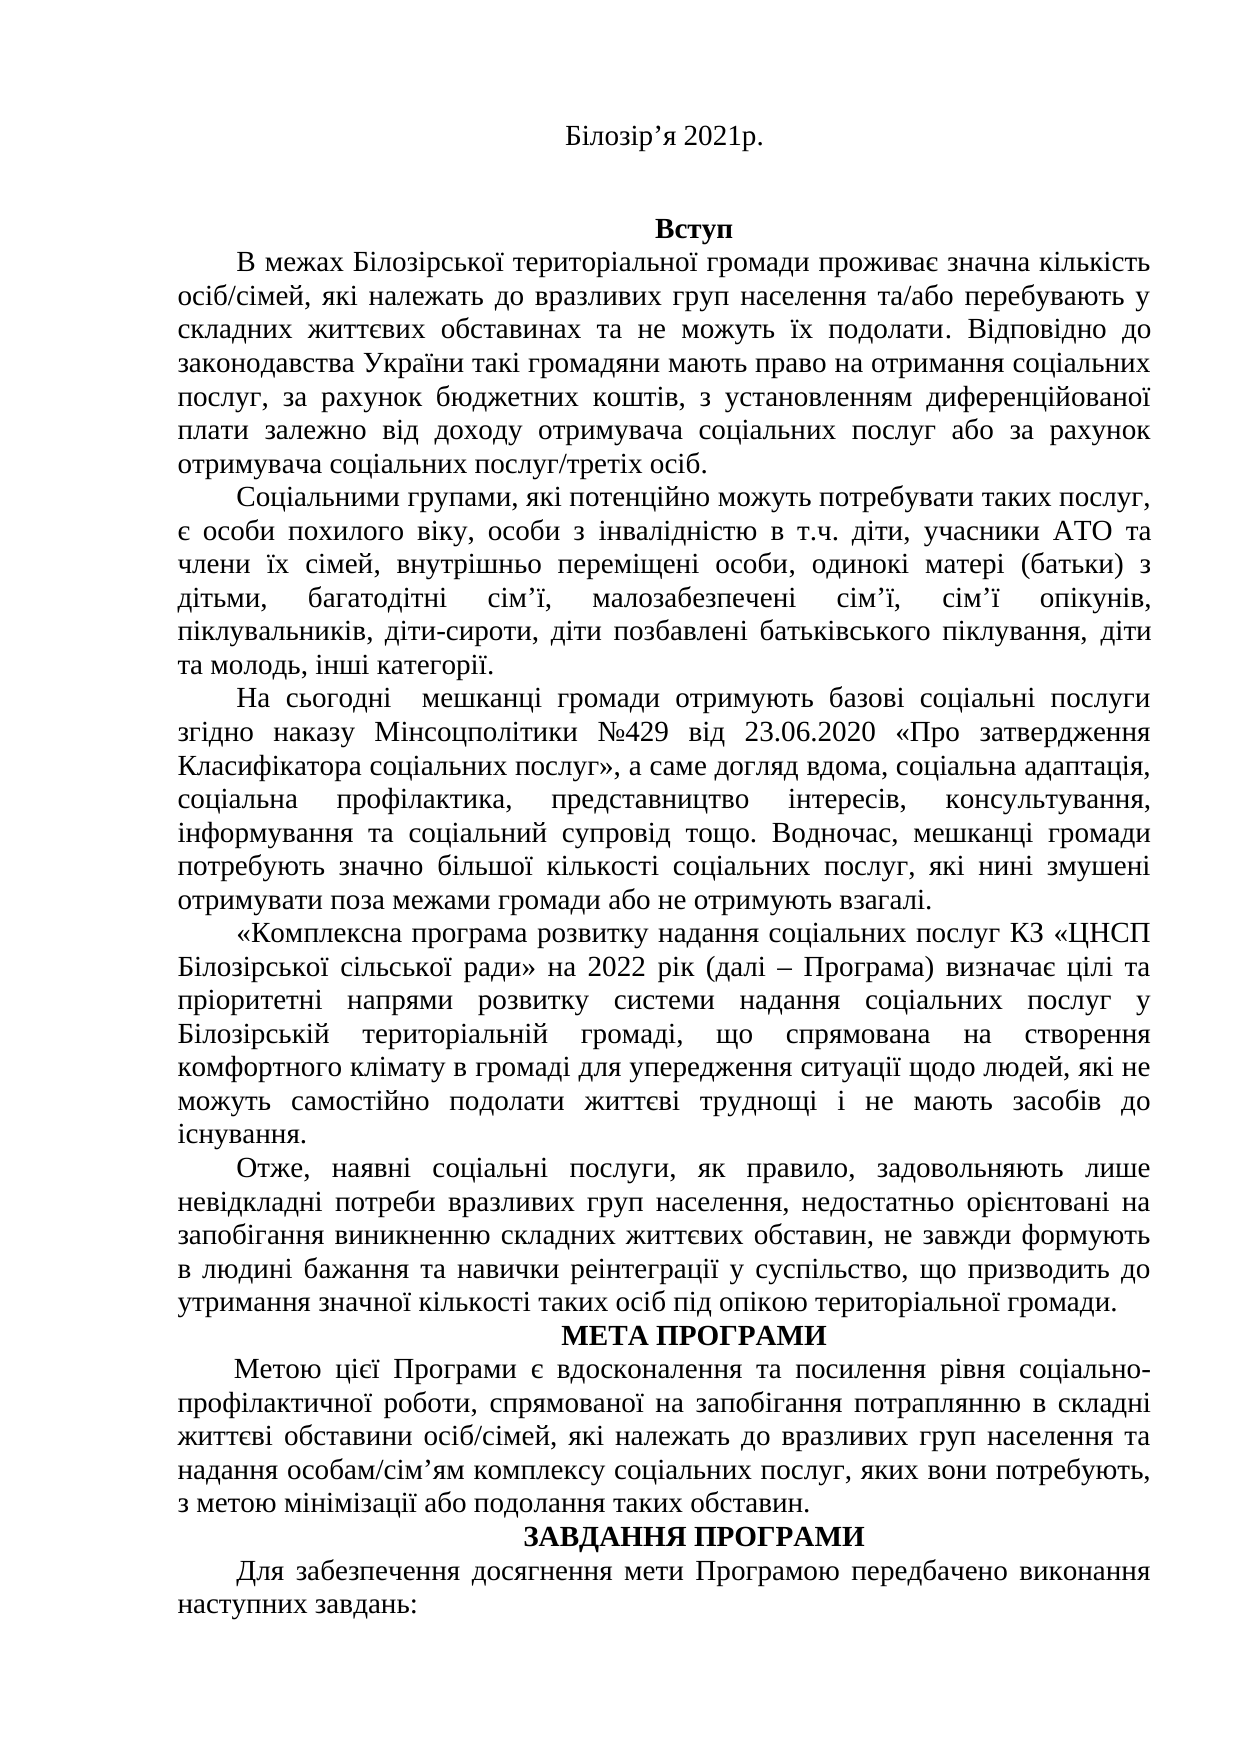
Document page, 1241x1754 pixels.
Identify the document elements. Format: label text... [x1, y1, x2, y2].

text Вступ [177, 211, 1152, 244]
text В межах Білозірської територіальної громади проживає значна кількість осіб/сімей, які належать до вразливих груп населення та/або перебувають у складних життєвих обставинах та не можуть їх подолати. Відповідно до законодавства України такі громадяни мають право на отримання соціальних послуг, за рахунок бюджетних коштів, з установленням диференційованої плати залежно від доходу отримувача соціальних послуг або за рахунок отримувача соціальних послуг/третіх осіб. [177, 244, 1152, 278]
text Отже, наявні соціальні послуги, як правило, задовольняють лише невідкладні потреби вразливих груп населення, недостатньо орієнтовані на запобігання виникненню складних життєвих обставин, не завжди формують в людині бажання та навички реінтеграції у суспільство, що призводить до утримання значної кількості таких осіб під опікою територіальної громади. [177, 1150, 1152, 1318]
text В межах Білозірської територіальної громади проживає значна кількість осіб/сімей, які належать до вразливих груп населення та/або перебувають у складних життєвих обставинах та не можуть їх подолати. Відповідно до законодавства України такі громадяни мають право на отримання соціальних послуг, за рахунок бюджетних коштів, з установленням диференційованої плати залежно від доходу отримувача соціальних послуг або за рахунок отримувача соціальних послуг/третіх осіб. [177, 312, 1152, 479]
text Метою цієї Програми є вдосконалення та посилення рівня соціально-профілактичної роботи, спрямованої на запобігання потраплянню в складні життєві обставини осіб/сімей, які належать до вразливих груп населення та надання особам/сім’ям комплексу соціальних послуг, яких вони потребують, з метою мінімізації або подолання таких обставин. [177, 1351, 1152, 1519]
text «Комплексна програма розвитку надання соціальних послуг КЗ «ЦНСП Білозірської сільської ради» на 2022 рік (далі – Програма) визначає цілі та пріоритетні напрями розвитку системи надання соціальних послуг у Білозірській територіальній громаді, що спрямована на створення комфортного клімату в громаді для упередження ситуації щодо людей, які не можуть самостійно подолати життєві труднощі і не мають засобів до існування. [177, 915, 1152, 1150]
text Білозір’я 2021р. [177, 118, 1152, 152]
text Соціальними групами, які потенційно можуть потребувати таких послуг, є особи похилого віку, особи з інвалідністю в т.ч. діти, учасники АТО та члени їх сімей, внутрішньо переміщені особи, одинокі матері (батьки) з дітьми, багатодітні сім’ї, малозабезпечені сім’ї, сім’ї опікунів, піклувальників, діти-сироти, діти позбавлені батьківського піклування, діти та молодь, інші категорії. [177, 479, 1152, 681]
text Для забезпечення досягнення мети Програмою передбачено виконання наступних завдань: [177, 1553, 1152, 1620]
text На сьогодні мешканці громади отримують базові соціальні послуги згідно наказу Мінсоцполітики №429 від 23.06.2020 «Про затвердження Класифікатора соціальних послуг», а саме догляд вдома, соціальна адаптація, соціальна профілактика, представництво інтересів, консультування, інформування та соціальний супровід тощо. Водночас, мешканці громади потребують значно більшої кількості соціальних послуг, які нині змушені отримувати поза межами громади або не отримують взагалі. [177, 681, 1152, 915]
text ЗАВДАННЯ ПРОГРАМИ [177, 1519, 1152, 1553]
text МЕТА ПРОГРАМИ [177, 1318, 1152, 1351]
